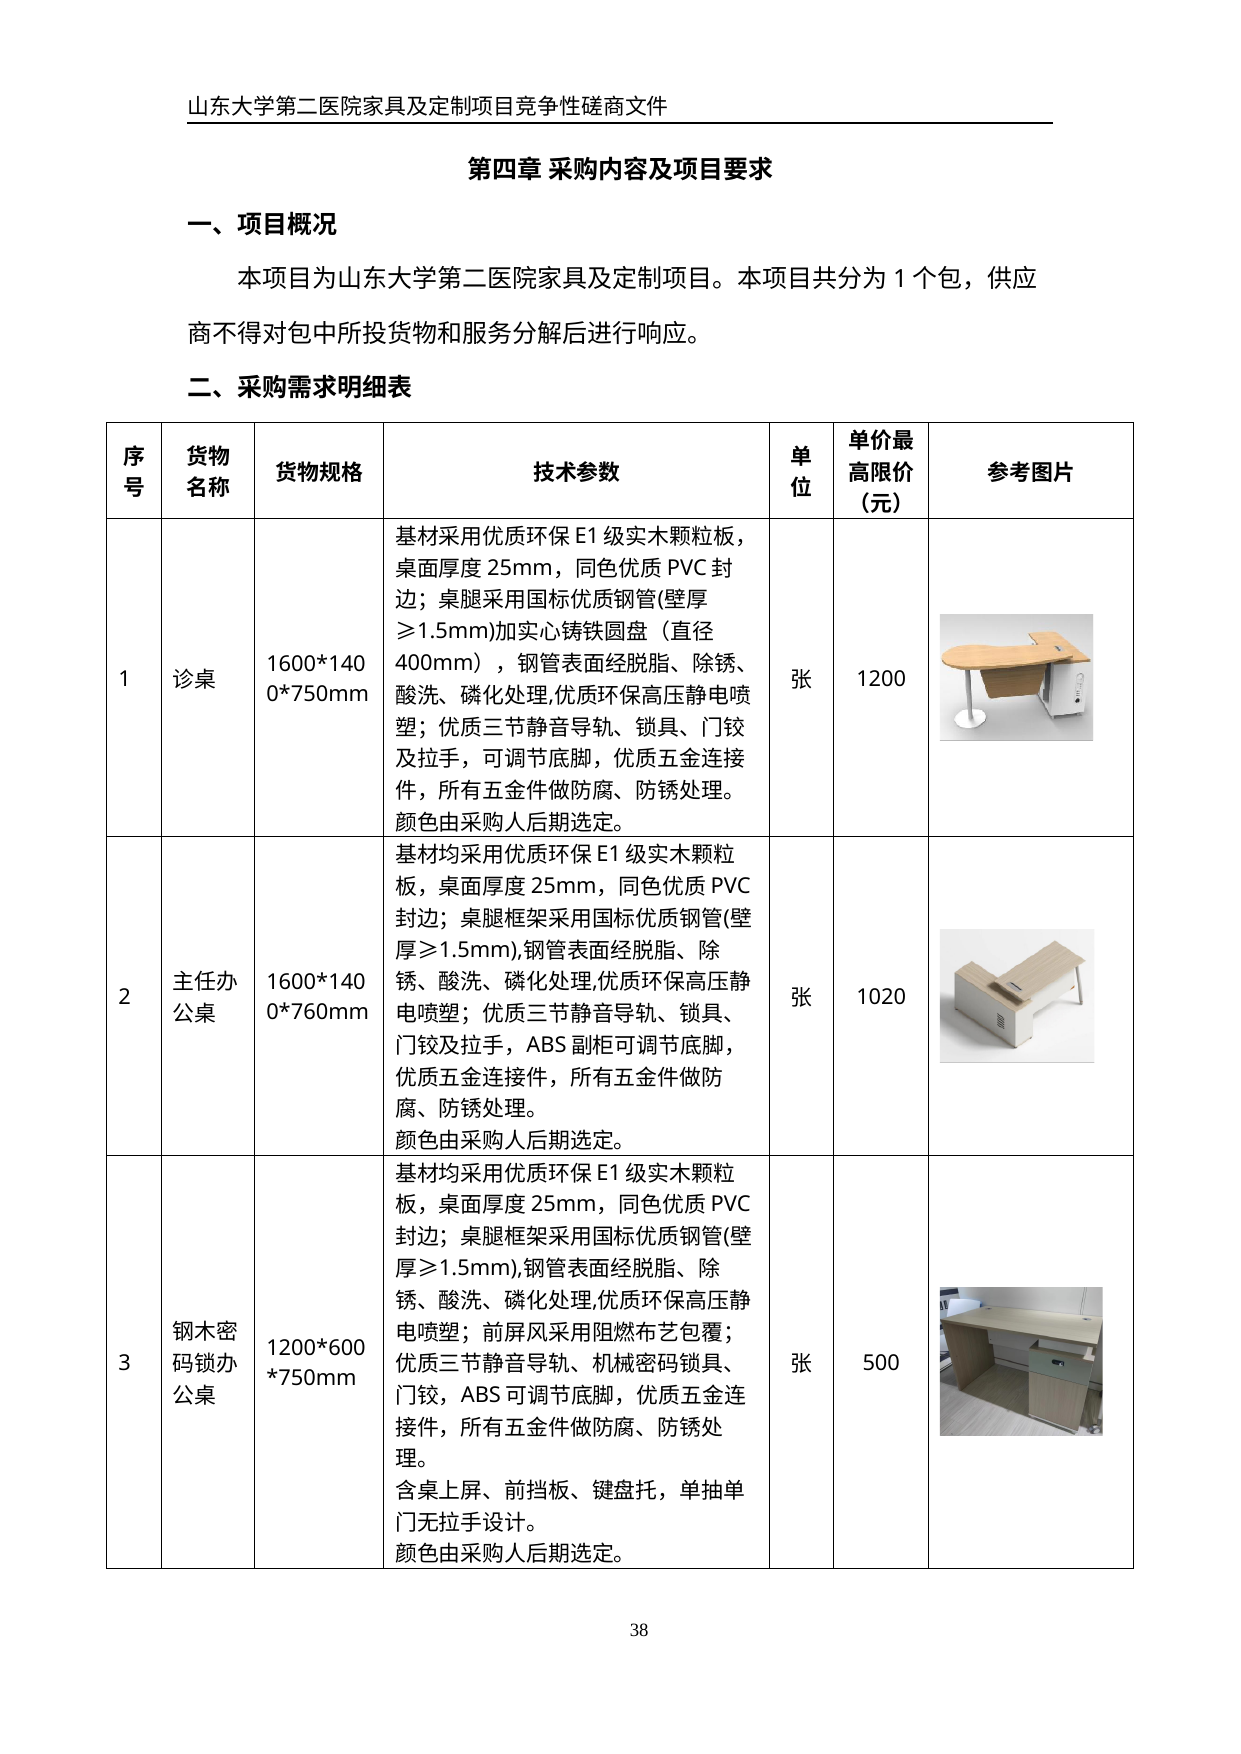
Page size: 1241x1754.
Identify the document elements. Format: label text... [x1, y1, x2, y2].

table_cell 诊桌 [162, 519, 254, 836]
table_cell 500 [834, 1156, 928, 1568]
table_header 货物规格 [255, 423, 383, 518]
table_cell 张 [770, 519, 833, 836]
table_cell [929, 837, 1133, 1154]
text 本项目为山东大学第二医院家具及定制项目。本项目共分为 1个包，供应商不得对包中所投货物和服务分解后进行响应。 [187, 259, 1053, 349]
table_cell [929, 1156, 1133, 1568]
table_cell 1600*1400*760mm [255, 837, 383, 1154]
table_cell 2 [107, 837, 161, 1154]
table_header 参考图片 [929, 423, 1133, 518]
table_header 单价最高限价（元） [834, 423, 928, 518]
table_cell 1020 [834, 837, 928, 1154]
table_cell 1 [107, 519, 161, 836]
table_cell 1200 [834, 519, 928, 836]
table_cell 基材均采用优质环保E1级实木颗粒板，桌面厚度25mm，同色优质PVC封边；桌腿框架采用国标优质钢管(壁厚≥1.5mm),钢管表面经脱脂、除锈、酸洗、磷化处理,优质环保高压静电喷塑；前屏风采用阻燃布艺包覆；优质三节静音导轨、机械密码锁具、门铰，ABS可调节底脚，优质五金连接件，所有五金件做防腐、防锈处理。 含桌上屏、前挡板、键盘托，单抽单门无拉手设计。 颜色由采购人后期选定。 [384, 1156, 769, 1568]
table_cell 主任办公桌 [162, 837, 254, 1154]
table_cell 基材采用优质环保E1级实木颗粒板，桌面厚度25mm，同色优质PVC封边；桌腿采用国标优质钢管(壁厚≥1.5mm)加实心铸铁圆盘（直径400mm），钢管表面经脱脂、除锈、酸洗、磷化处理,优质环保高压静电喷塑；优质三节静音导轨、锁具、门铰及拉手，可调节底脚，优质五金连接件，所有五金件做防腐、防锈处理。 颜色由采购人后期选定。 [384, 519, 769, 836]
table_cell 张 [770, 837, 833, 1154]
table_cell 钢木密码锁办公桌 [162, 1156, 254, 1568]
subtitle 采购需求明细表 [187, 367, 1053, 404]
table_cell 3 [107, 1156, 161, 1568]
table_header 序号 [107, 423, 161, 518]
table_header 单位 [770, 423, 833, 518]
table_cell 1600*1400*750mm [255, 519, 383, 836]
picture [939, 614, 1094, 741]
table_cell 张 [770, 1156, 833, 1568]
table_cell 基材均采用优质环保E1级实木颗粒板，桌面厚度25mm，同色优质PVC封边；桌腿框架采用国标优质钢管(壁厚≥1.5mm),钢管表面经脱脂、除锈、酸洗、磷化处理,优质环保高压静电喷塑；优质三节静音导轨、锁具、门铰及拉手，ABS副柜可调节底脚，优质五金连接件，所有五金件做防腐、防锈处理。 颜色由采购人后期选定。 [384, 837, 769, 1154]
table_header 货物 名称 [162, 423, 254, 518]
subtitle 一、项目概况 [187, 204, 1053, 241]
table_cell 1200*600*750mm [255, 1156, 383, 1568]
table_cell [929, 519, 1133, 836]
table_header 技术参数 [384, 423, 769, 518]
picture [939, 929, 1095, 1063]
subtitle 第四章 采购内容及项目要求 [187, 150, 1053, 186]
picture [939, 1287, 1103, 1436]
